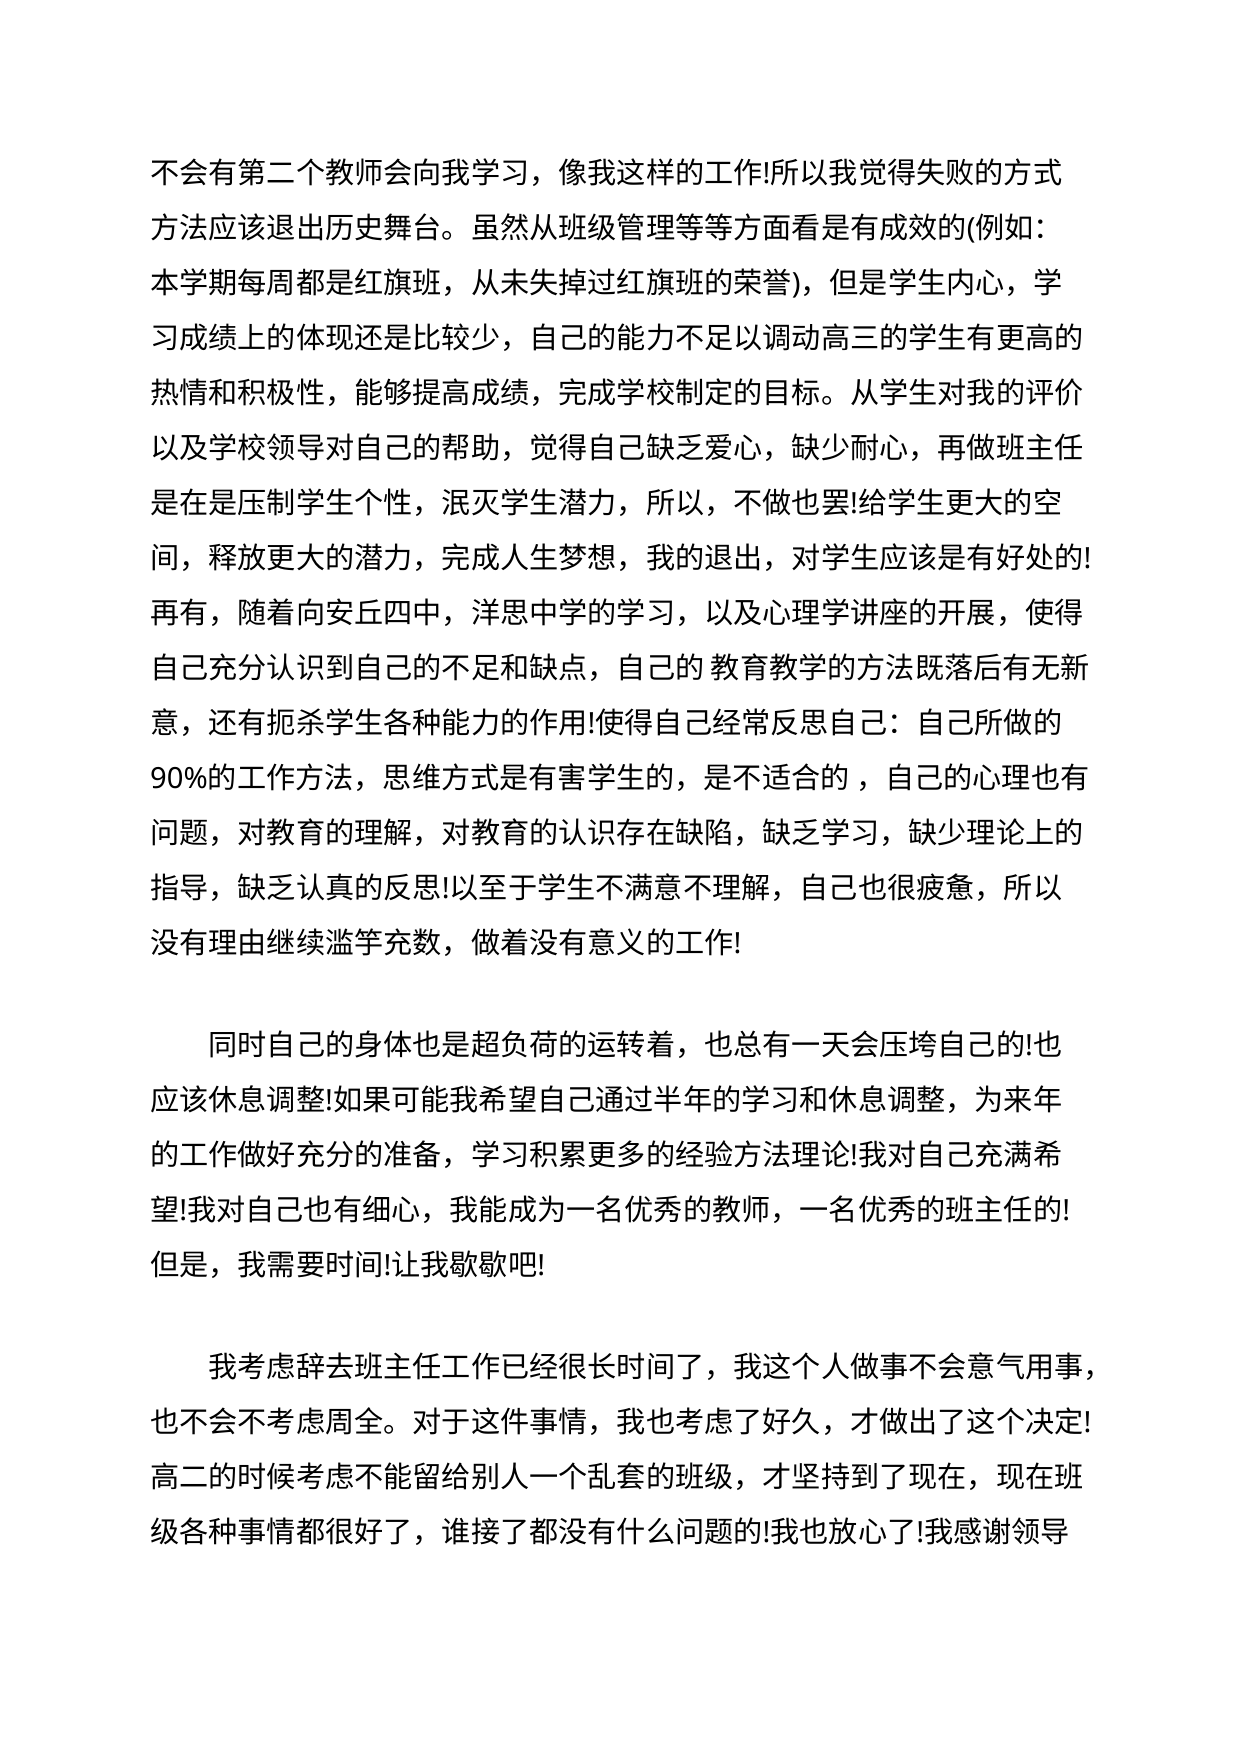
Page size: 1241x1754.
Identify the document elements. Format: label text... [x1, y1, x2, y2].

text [150, 1343, 1090, 1551]
text 同时自己的身体也是超负荷的运转着，也总有一天会压垮自己的!也应该休息调整!如果可能我希望自己通过半年的学习和休息调整，为来年的工作做好充分的准备，学习积累更多的经验方法理论!我对自己充满希望!我对自己也有细心，我能成为一名优秀的教师，一名优秀的班主任的!但是，我需要时间!让我歇歇吧! [150, 1021, 1090, 1284]
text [150, 150, 1090, 962]
